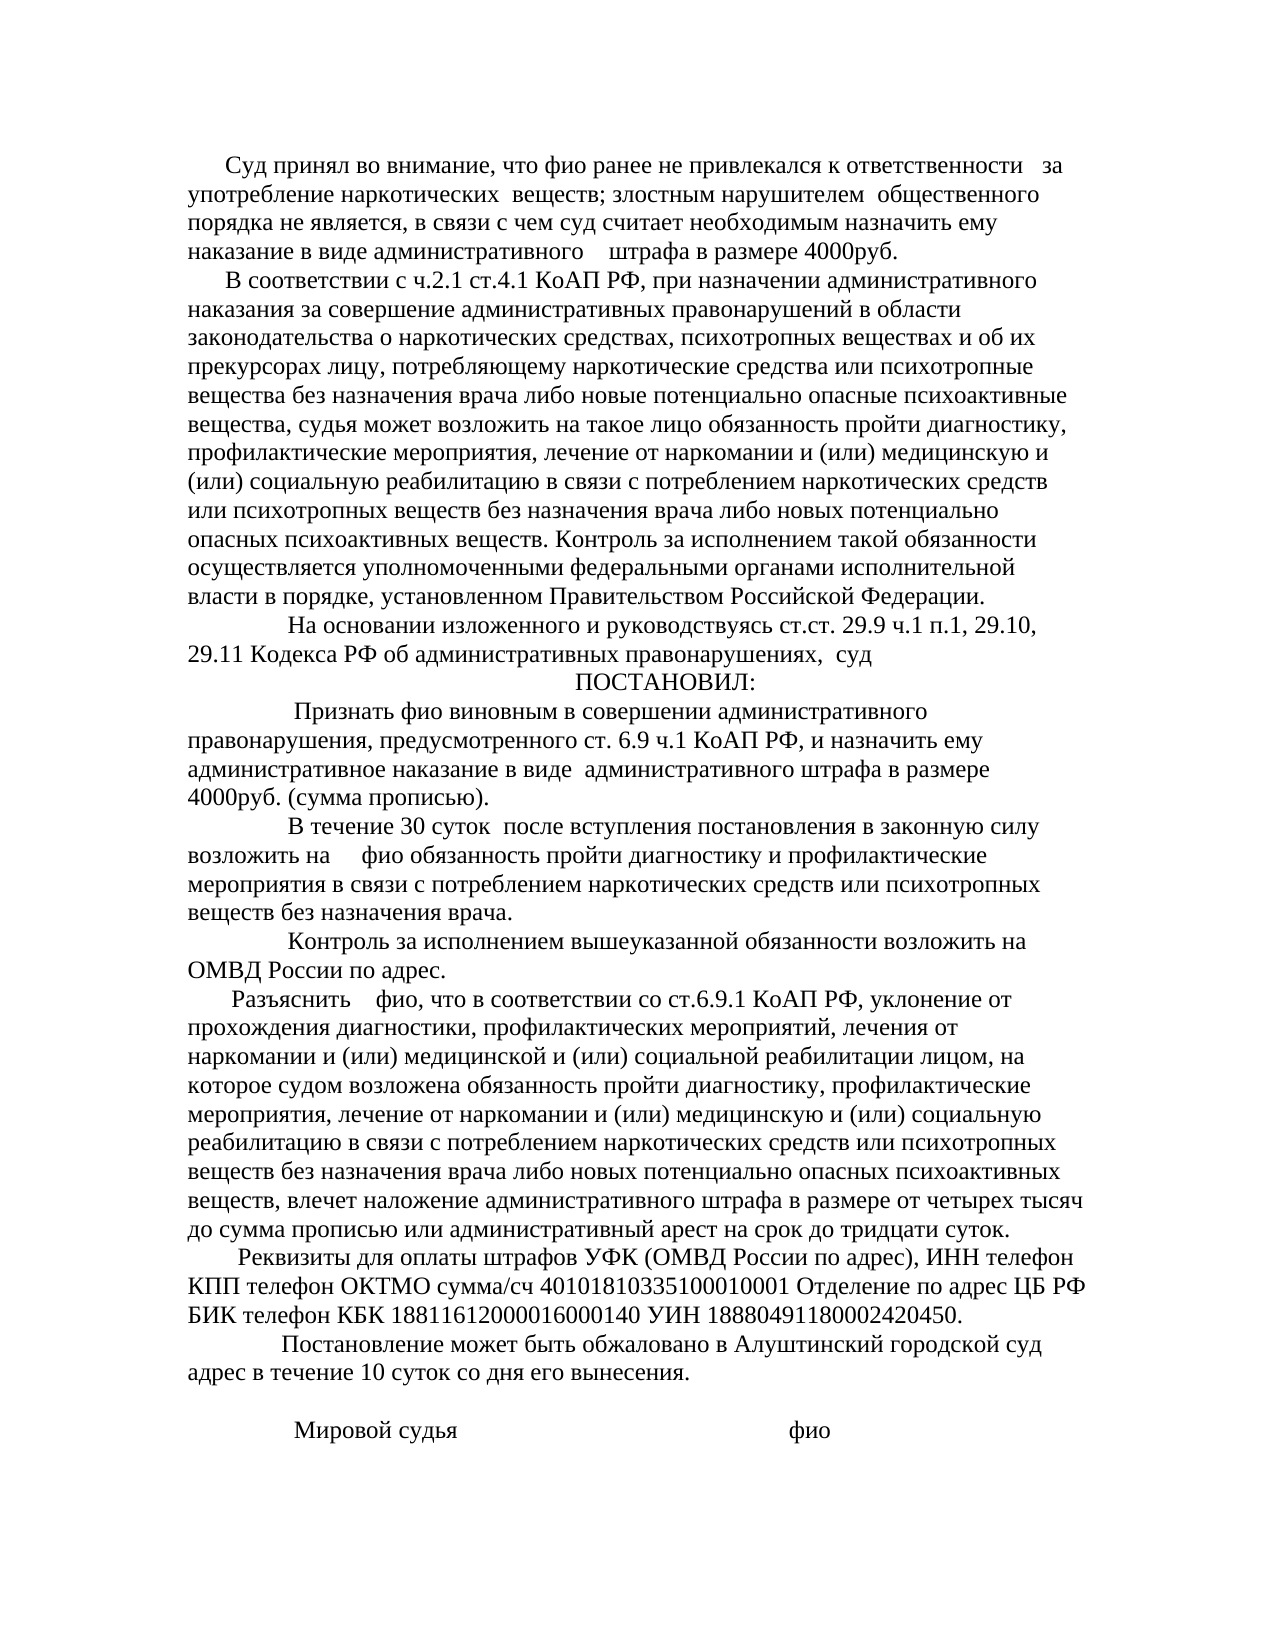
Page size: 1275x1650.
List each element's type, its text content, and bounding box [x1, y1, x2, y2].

text ПОСТАНОВИЛ: [187, 667, 1087, 696]
text Мировой судья фио [187, 1415, 1087, 1444]
text На основании изложенного и руководствуясь ст.ст. 29.9 ч.1 п.1, 29.10, 29.11 Кодекса РФ об административных правонарушениях, суд [187, 610, 1087, 667]
text Признать фио виновным в совершении административного правонарушения, предусмотренного ст. 6.9 ч.1 КоАП РФ, и назначить ему административное наказание в виде административного штрафа в размере 4000руб. (сумма прописью). [187, 696, 1087, 811]
text Контроль за исполнением вышеуказанной обязанности возложить на ОМВД России по адрес. [187, 926, 1087, 984]
text Реквизиты для оплаты штрафов УФК (ОМВД России по адрес), ИНН телефон КПП телефон ОКТМО сумма/сч 40101810335100010001 Отделение по адрес ЦБ РФ БИК телефон КБК 18811612000016000140 УИН 18880491180002420450. [187, 1242, 1087, 1329]
text Суд принял во внимание, что фио ранее не привлекался к ответственности за употребление наркотических веществ; злостным нарушителем общественного порядка не является, в связи с чем суд считает необходимым назначить ему наказание в виде административного штрафа в размере 4000руб. [187, 150, 1087, 265]
text Постановление может быть обжаловано в Алуштинский городской суд адрес в течение 10 суток со дня его вынесения. [187, 1329, 1087, 1386]
text В течение 30 суток после вступления постановления в законную силу возложить на фио обязанность пройти диагностику и профилактические мероприятия в связи с потреблением наркотических средств или психотропных веществ без назначения врача. [187, 811, 1087, 926]
text В соответствии с ч.2.1 ст.4.1 КоАП РФ, при назначении административного наказания за совершение административных правонарушений в области законодательства о наркотических средствах, психотропных веществах и об их прекурсорах лицу, потребляющему наркотические средства или психотропные вещества без назначения врача либо новые потенциально опасные психоактивные вещества, судья может возложить на такое лицо обязанность пройти диагностику, профилактические мероприятия, лечение от наркомании и (или) медицинскую и (или) социальную реабилитацию в связи с потреблением наркотических средств или психотропных веществ без назначения врача либо новых потенциально опасных психоактивных веществ. Контроль за исполнением такой обязанности осуществляется уполномоченными федеральными органами исполнительной власти в порядке, установленном Правительством Российской Федерации. [187, 265, 1087, 610]
text Разъяснить фио, что в соответствии со ст.6.9.1 КоАП РФ, уклонение от прохождения диагностики, профилактических мероприятий, лечения от наркомании и (или) медицинской и (или) социальной реабилитации лицом, на которое судом возложена обязанность пройти диагностику, профилактические мероприятия, лечение от наркомании и (или) медицинскую и (или) социальную реабилитацию в связи с потреблением наркотических средств или психотропных веществ без назначения врача либо новых потенциально опасных психоактивных веществ, влечет наложение административного штрафа в размере от четырех тысяч до сумма прописью или административный арест на срок до тридцати суток. [187, 984, 1087, 1242]
